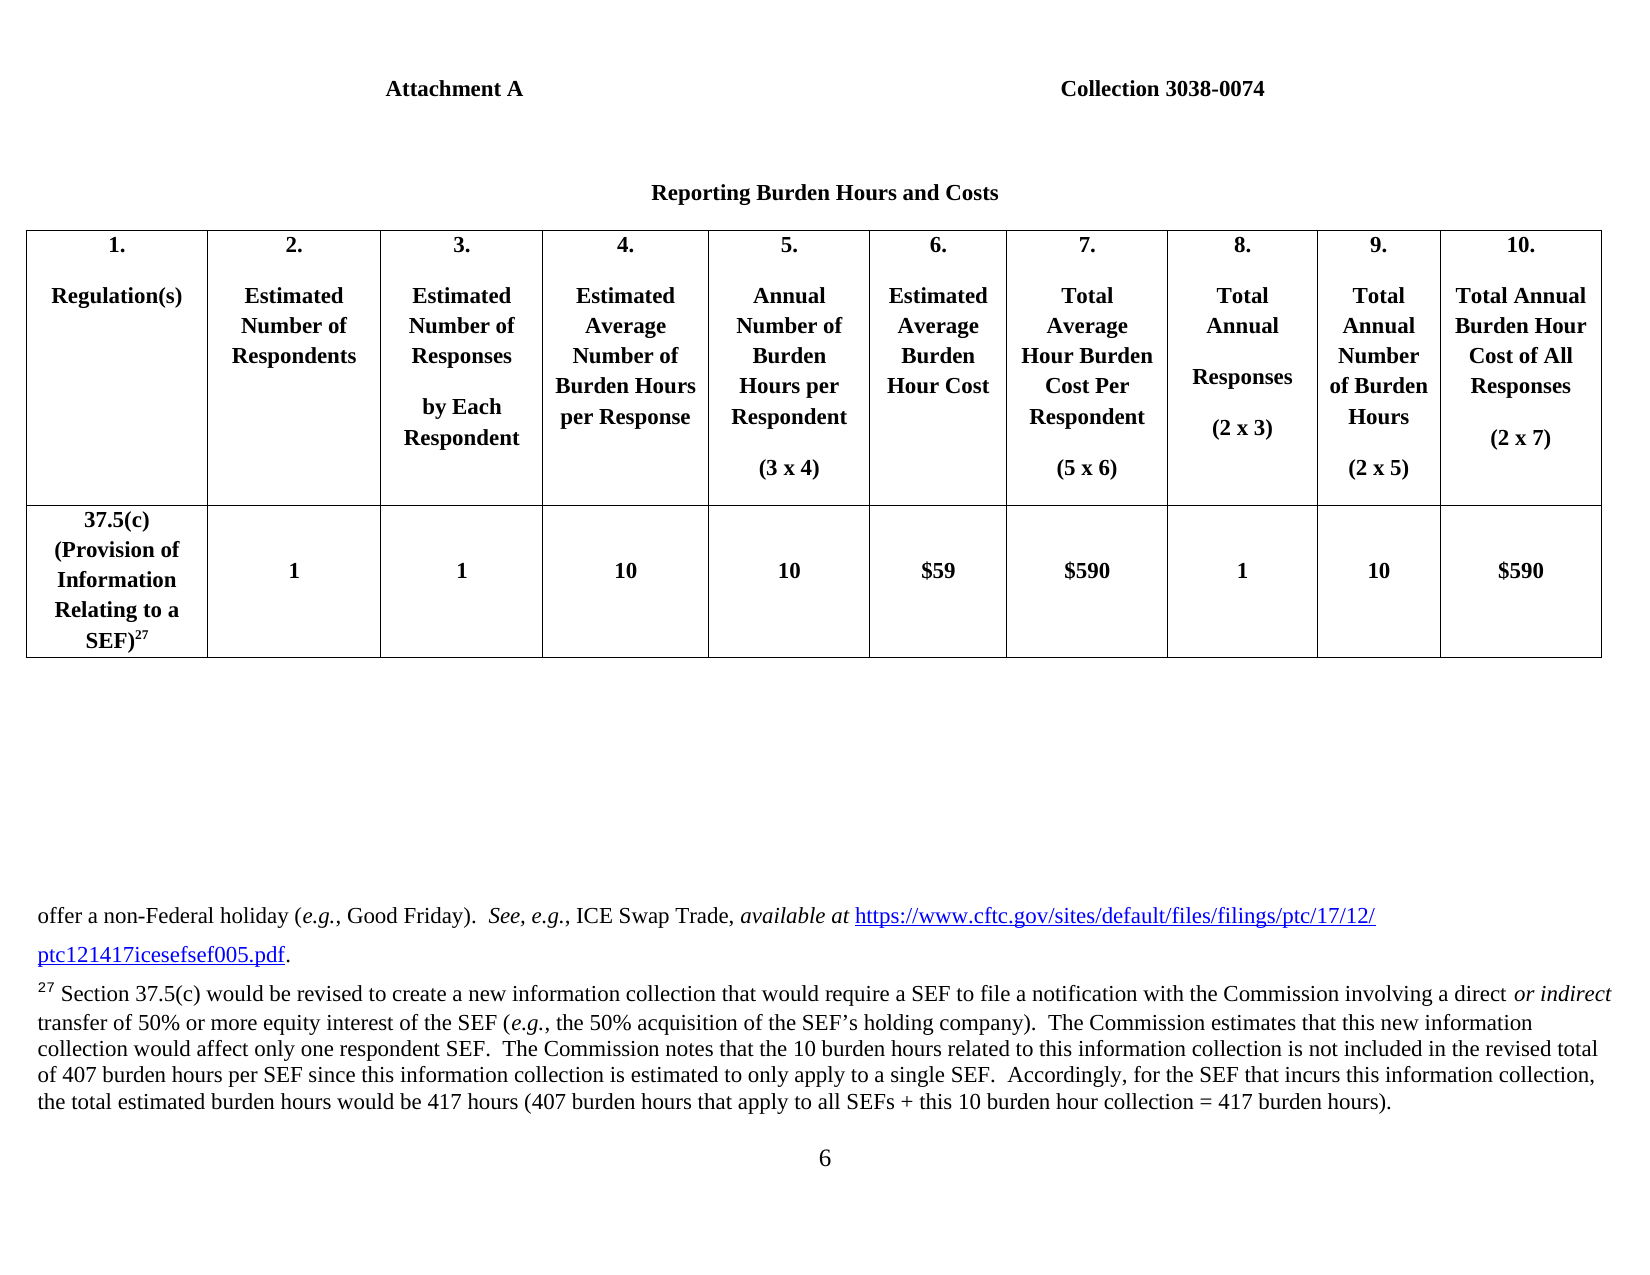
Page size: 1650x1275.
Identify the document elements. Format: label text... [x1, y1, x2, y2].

table_header 3. Estimated Number of Responses by Each Respondent [381, 231, 542, 505]
table_cell 37.5(c) (Provision of Information Relating to a SEF) [27, 506, 207, 657]
table_header 1. Regulation(s) [27, 231, 207, 505]
table_header 7. Total Average Hour Burden Cost Per Respondent (5 x 6) [1007, 231, 1167, 505]
table_cell 10 [709, 506, 869, 657]
table_cell 1 [1168, 506, 1317, 657]
table_cell 1 [208, 506, 380, 657]
table_header 2. Estimated Number of Respondents [208, 231, 380, 505]
table_cell 10 [543, 506, 708, 657]
table_cell 1 [381, 506, 542, 657]
table_header 9. Total Annual Number of Burden Hours (2 x 5) [1318, 231, 1440, 505]
table_cell $59 [870, 506, 1006, 657]
table_cell $590 [1007, 506, 1167, 657]
table_cell 10 [1318, 506, 1440, 657]
table_header 4. Estimated Average Number of Burden Hours per Response [543, 231, 708, 505]
table_header 8. Total Annual Responses (2 x 3) [1168, 231, 1317, 505]
table_header 6. Estimated Average Burden Hour Cost [870, 231, 1006, 505]
table_header 10. Total Annual Burden Hour Cost of All Responses (2 x 7) [1441, 231, 1601, 505]
table_header 5. Annual Number of Burden Hours per Respondent (3 x 4) [709, 231, 869, 505]
text Reporting Burden Hours and Costs [37, 179, 1612, 205]
table_cell $590 [1441, 506, 1601, 657]
